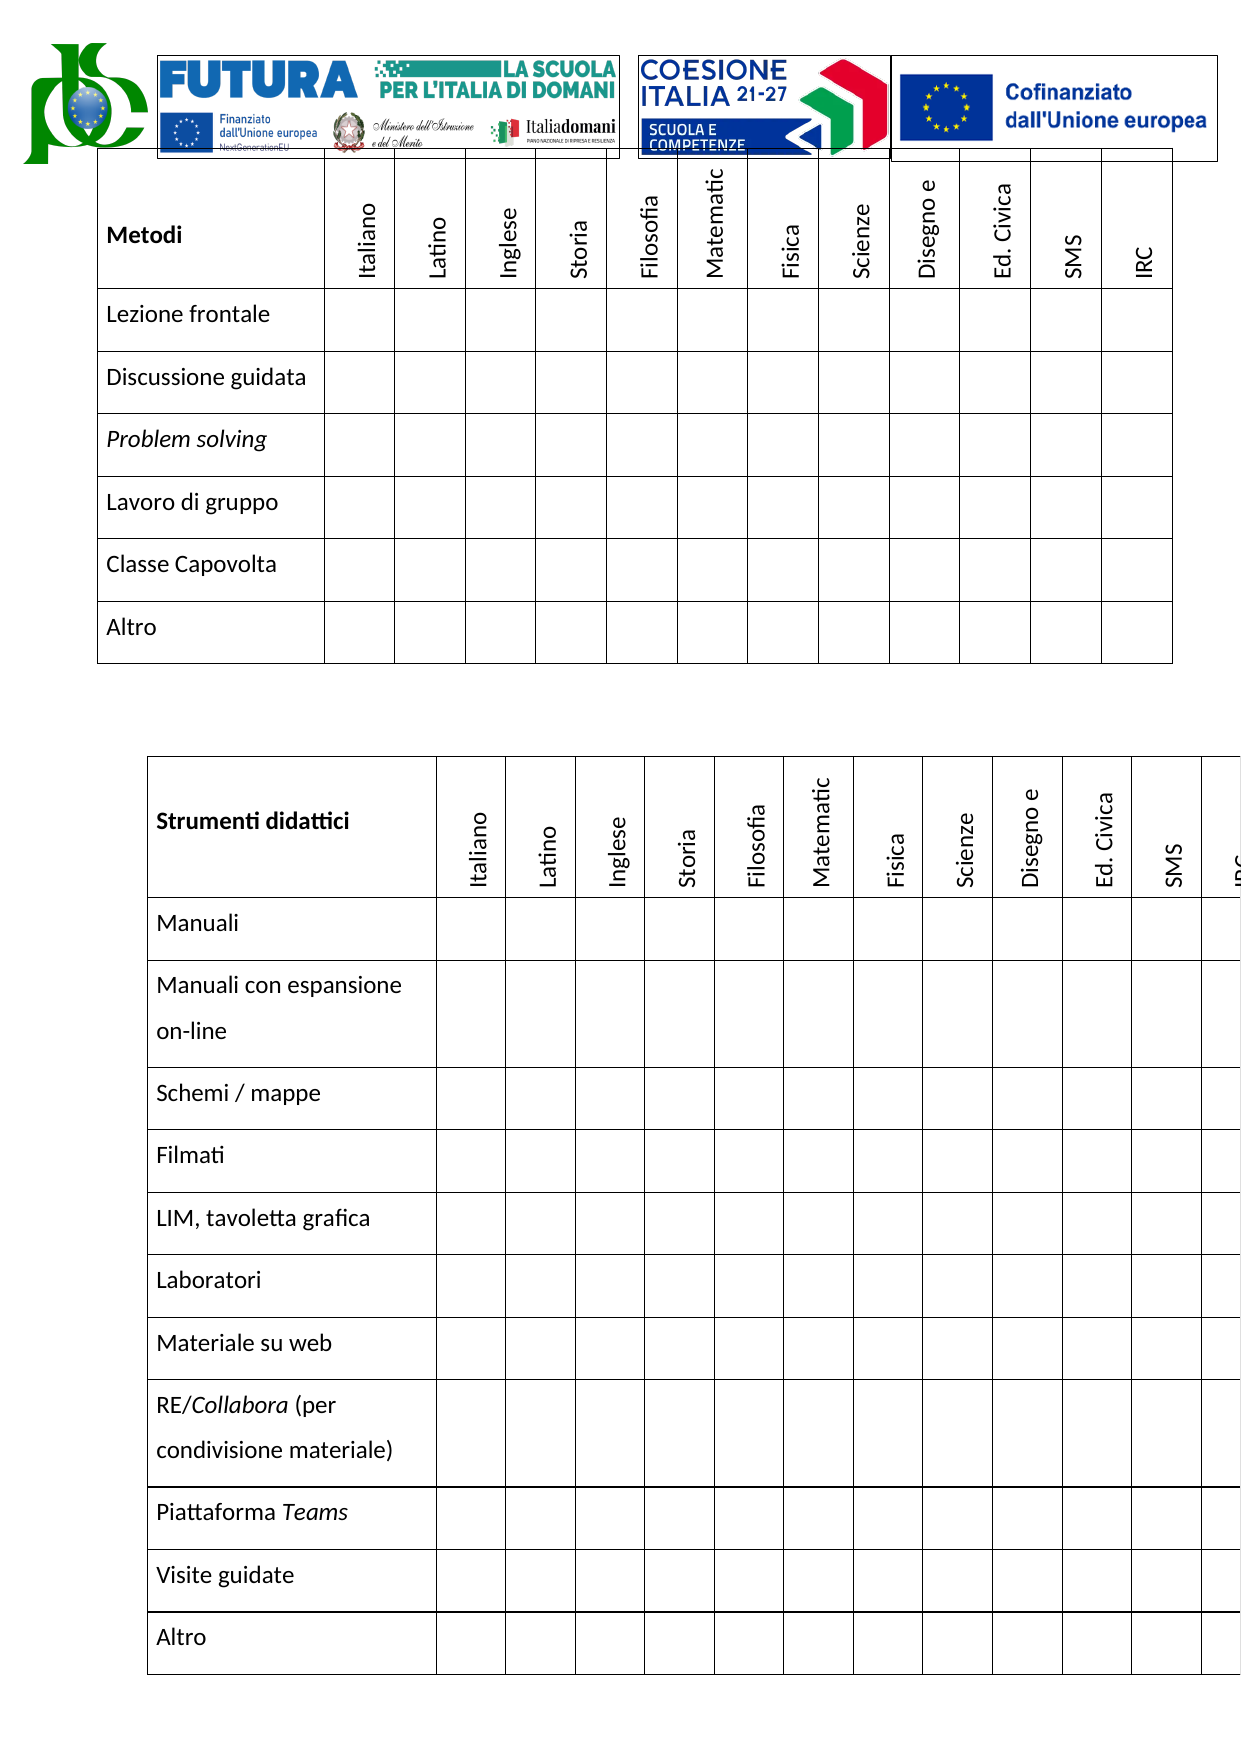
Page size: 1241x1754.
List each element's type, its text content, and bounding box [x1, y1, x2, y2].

table_cell [960, 352, 1030, 413]
table_header IRC [1202, 757, 1240, 897]
table_cell [678, 414, 747, 476]
table_header Metodi [98, 149, 324, 288]
table_cell [854, 1318, 922, 1379]
table_cell [854, 1193, 922, 1254]
table_cell [1102, 352, 1172, 413]
table_cell [506, 1068, 575, 1129]
table_cell Visite guidate [148, 1550, 436, 1611]
table_cell [784, 1550, 853, 1611]
table_header Inglese [466, 149, 535, 288]
table_cell [1102, 539, 1172, 601]
table_cell [645, 961, 714, 1067]
table_cell [395, 352, 465, 413]
table_cell [784, 1488, 853, 1549]
table_header Matematica [784, 757, 853, 897]
table_cell LIM, tavoletta grafica [148, 1193, 436, 1254]
table_header Ed. Civica [960, 149, 1030, 288]
table_cell [993, 1130, 1062, 1192]
table_cell [715, 1193, 783, 1254]
table_header Fisica [854, 757, 922, 897]
table_cell [1132, 1318, 1201, 1379]
table_cell [784, 1318, 853, 1379]
table_cell Altro [98, 602, 324, 663]
table_cell [748, 602, 818, 663]
table_cell [854, 1550, 922, 1611]
table_cell [784, 1613, 853, 1674]
table_cell [576, 1193, 644, 1254]
table_cell [607, 477, 677, 538]
table_cell [854, 898, 922, 960]
table_cell [395, 289, 465, 351]
table_cell Altro [148, 1613, 436, 1674]
table_cell [1132, 1550, 1201, 1611]
table_header Italiano [325, 149, 394, 288]
table_cell [506, 1318, 575, 1379]
table_cell [923, 898, 992, 960]
table_cell [437, 1193, 505, 1254]
table_cell [536, 289, 606, 351]
table_cell [993, 1318, 1062, 1379]
table_cell [437, 1318, 505, 1379]
table_cell [1132, 1130, 1201, 1192]
table_cell [607, 352, 677, 413]
table_cell [466, 414, 535, 476]
table_header Ed. Civica [1063, 757, 1131, 897]
picture [158, 56, 619, 148]
table_cell Manuali [148, 898, 436, 960]
table_cell [1063, 1068, 1131, 1129]
table_cell [993, 1193, 1062, 1254]
table_cell [890, 414, 959, 476]
table_cell [678, 602, 747, 663]
table_cell [1202, 1488, 1240, 1549]
table_cell [784, 1068, 853, 1129]
table_cell [576, 1068, 644, 1129]
table_cell [1202, 1130, 1240, 1192]
table_cell [506, 1488, 575, 1549]
table_cell [784, 1380, 853, 1486]
table_cell [923, 1488, 992, 1549]
table_cell [645, 1255, 714, 1317]
table_cell [1132, 1613, 1201, 1674]
table_cell [854, 1068, 922, 1129]
table_cell [678, 352, 747, 413]
table_cell [890, 539, 959, 601]
table_cell [854, 1488, 922, 1549]
table_cell [645, 1488, 714, 1549]
table_cell [1202, 1613, 1240, 1674]
table_header Filosofia [715, 757, 783, 897]
table_cell [784, 961, 853, 1067]
table_cell [506, 1380, 575, 1486]
table_cell [960, 289, 1030, 351]
table_cell [536, 477, 606, 538]
picture [23, 43, 148, 164]
table_cell [645, 1613, 714, 1674]
table_cell [607, 289, 677, 351]
table_cell [854, 961, 922, 1067]
table_header Storia [536, 149, 606, 288]
table_header Latino [506, 757, 575, 897]
table_cell [993, 1613, 1062, 1674]
table_cell [1063, 1550, 1131, 1611]
table_cell [715, 1550, 783, 1611]
table_cell Piattaforma Teams [148, 1488, 436, 1549]
table_cell [819, 539, 889, 601]
table_cell [923, 961, 992, 1067]
table_cell Materiale su web [148, 1318, 436, 1379]
table_header Filosofia [607, 149, 677, 288]
table_cell [437, 1613, 505, 1674]
table_cell [923, 1318, 992, 1379]
table_cell [576, 898, 644, 960]
table_cell [506, 898, 575, 960]
table_cell [993, 961, 1062, 1067]
table_cell [1031, 414, 1101, 476]
table_cell [466, 352, 535, 413]
table_cell [506, 1130, 575, 1192]
table_cell [1102, 289, 1172, 351]
table_cell [715, 1255, 783, 1317]
table_cell RE/Collabora (per condivisione materiale) [148, 1380, 436, 1486]
table_cell [437, 1068, 505, 1129]
picture [892, 56, 1217, 161]
table_cell [923, 1130, 992, 1192]
table_cell [1102, 602, 1172, 663]
table_cell [645, 1130, 714, 1192]
table_cell [645, 898, 714, 960]
table_cell [325, 414, 394, 476]
table_cell [506, 961, 575, 1067]
table_cell [506, 1613, 575, 1674]
table_cell [960, 539, 1030, 601]
table_cell [993, 1068, 1062, 1129]
table_cell [715, 961, 783, 1067]
table_cell [784, 1130, 853, 1192]
table_cell [923, 1068, 992, 1129]
picture [639, 56, 890, 148]
table_cell [1102, 477, 1172, 538]
table_cell [993, 1488, 1062, 1549]
table_cell [466, 539, 535, 601]
table_cell [1202, 1550, 1240, 1611]
table_cell [506, 1550, 575, 1611]
table_cell [1202, 1380, 1240, 1486]
table_cell [923, 1550, 992, 1611]
table_header SMS [1132, 757, 1201, 897]
table_cell [1063, 1488, 1131, 1549]
table_cell [466, 602, 535, 663]
table_cell [1063, 1193, 1131, 1254]
table_cell [437, 1255, 505, 1317]
table_cell [1202, 1193, 1240, 1254]
table_cell [325, 539, 394, 601]
table_cell [715, 898, 783, 960]
table_cell [1202, 1068, 1240, 1129]
table_cell [715, 1380, 783, 1486]
table_cell [960, 602, 1030, 663]
table_cell [576, 1130, 644, 1192]
table_cell [854, 1613, 922, 1674]
table_cell [645, 1380, 714, 1486]
table_cell [854, 1130, 922, 1192]
table_cell [1031, 539, 1101, 601]
table_cell [325, 352, 394, 413]
table_cell Discussione guidata [98, 352, 324, 413]
table_header Storia [645, 757, 714, 897]
table_cell [748, 414, 818, 476]
table_cell [819, 602, 889, 663]
table_cell [819, 477, 889, 538]
table_cell [437, 1130, 505, 1192]
table_cell [1063, 1380, 1131, 1486]
table_header Scienze [819, 149, 889, 288]
table_cell [854, 1380, 922, 1486]
table_cell [395, 477, 465, 538]
table_cell [576, 1380, 644, 1486]
table_header SMS [1031, 149, 1101, 288]
table_cell [536, 539, 606, 601]
table_cell [395, 602, 465, 663]
table_cell [748, 352, 818, 413]
table_cell [536, 414, 606, 476]
table_cell [1063, 1130, 1131, 1192]
table_cell [325, 289, 394, 351]
table_cell Laboratori [148, 1255, 436, 1317]
table_cell [715, 1068, 783, 1129]
table_cell [645, 1550, 714, 1611]
table_header Fisica [748, 149, 818, 288]
table_cell [784, 1255, 853, 1317]
table_cell [993, 1550, 1062, 1611]
table_cell Problem solving [98, 414, 324, 476]
table_cell [1132, 1193, 1201, 1254]
table_cell [1102, 414, 1172, 476]
table_header Strumenti didattici [148, 757, 436, 897]
table_cell [1132, 961, 1201, 1067]
table_cell [607, 414, 677, 476]
table_header Disegno e Storia Arte [890, 149, 959, 288]
table_cell [890, 289, 959, 351]
table_cell [536, 352, 606, 413]
table_cell [576, 1255, 644, 1317]
table_cell [715, 1613, 783, 1674]
table_cell [325, 477, 394, 538]
table_cell [1202, 898, 1240, 960]
table_header IRC [1102, 149, 1172, 288]
table_cell [536, 602, 606, 663]
table_cell Schemi / mappe [148, 1068, 436, 1129]
table_cell [437, 1550, 505, 1611]
table_cell [854, 1255, 922, 1317]
table_header Inglese [576, 757, 644, 897]
table_cell Filmati [148, 1130, 436, 1192]
table_cell [748, 477, 818, 538]
table_cell [437, 961, 505, 1067]
table_cell [1031, 352, 1101, 413]
table_cell [1031, 477, 1101, 538]
table_cell [506, 1193, 575, 1254]
table_cell [1132, 1380, 1201, 1486]
table_cell [576, 1550, 644, 1611]
table_cell [960, 477, 1030, 538]
table_cell [1132, 898, 1201, 960]
table_cell [466, 477, 535, 538]
table_cell [1202, 1255, 1240, 1317]
table_cell [1031, 602, 1101, 663]
table_cell [466, 289, 535, 351]
table_cell [819, 352, 889, 413]
table_cell [576, 1613, 644, 1674]
table_header Disegno e Storia Arte [993, 757, 1062, 897]
table_cell [748, 289, 818, 351]
table_cell [576, 1318, 644, 1379]
table_cell [1063, 1255, 1131, 1317]
table_cell [645, 1318, 714, 1379]
table_cell [506, 1255, 575, 1317]
table_cell [678, 477, 747, 538]
table_cell [993, 1255, 1062, 1317]
table_cell [607, 539, 677, 601]
table_cell [678, 539, 747, 601]
table_cell [325, 602, 394, 663]
table_header Matematica [678, 149, 747, 288]
table_cell [923, 1380, 992, 1486]
table_cell [1063, 898, 1131, 960]
table_header Latino [395, 149, 465, 288]
table_cell [890, 602, 959, 663]
table_cell [960, 414, 1030, 476]
table_cell [678, 289, 747, 351]
table_cell [1063, 1318, 1131, 1379]
table_cell [437, 1488, 505, 1549]
table_cell [993, 898, 1062, 960]
table_cell [437, 898, 505, 960]
table_cell [819, 289, 889, 351]
table_cell [715, 1318, 783, 1379]
table_header Scienze [923, 757, 992, 897]
table_cell [607, 602, 677, 663]
table_cell [395, 414, 465, 476]
table_cell [993, 1380, 1062, 1486]
table_cell [923, 1613, 992, 1674]
table_cell [1063, 961, 1131, 1067]
table_cell [1132, 1255, 1201, 1317]
table_cell [1202, 961, 1240, 1067]
table_cell [645, 1068, 714, 1129]
table_cell [1132, 1488, 1201, 1549]
table_cell Manuali con espansione on-line [148, 961, 436, 1067]
table_cell [1063, 1613, 1131, 1674]
table_cell Classe Capovolta [98, 539, 324, 601]
table_cell [1031, 289, 1101, 351]
table_cell [923, 1193, 992, 1254]
table_cell [1132, 1068, 1201, 1129]
table_cell [576, 961, 644, 1067]
table_cell [890, 352, 959, 413]
table_cell [1202, 1318, 1240, 1379]
table_header Italiano [437, 757, 505, 897]
table_cell [645, 1193, 714, 1254]
table_cell [819, 414, 889, 476]
table_cell [748, 539, 818, 601]
table_cell Lezione frontale [98, 289, 324, 351]
table_cell [923, 1255, 992, 1317]
table_cell [784, 1193, 853, 1254]
table_cell [395, 539, 465, 601]
table_cell [784, 898, 853, 960]
table_cell Lavoro di gruppo [98, 477, 324, 538]
table_cell [576, 1488, 644, 1549]
table_cell [437, 1380, 505, 1486]
table_cell [715, 1130, 783, 1192]
table_cell [715, 1488, 783, 1549]
table_cell [890, 477, 959, 538]
